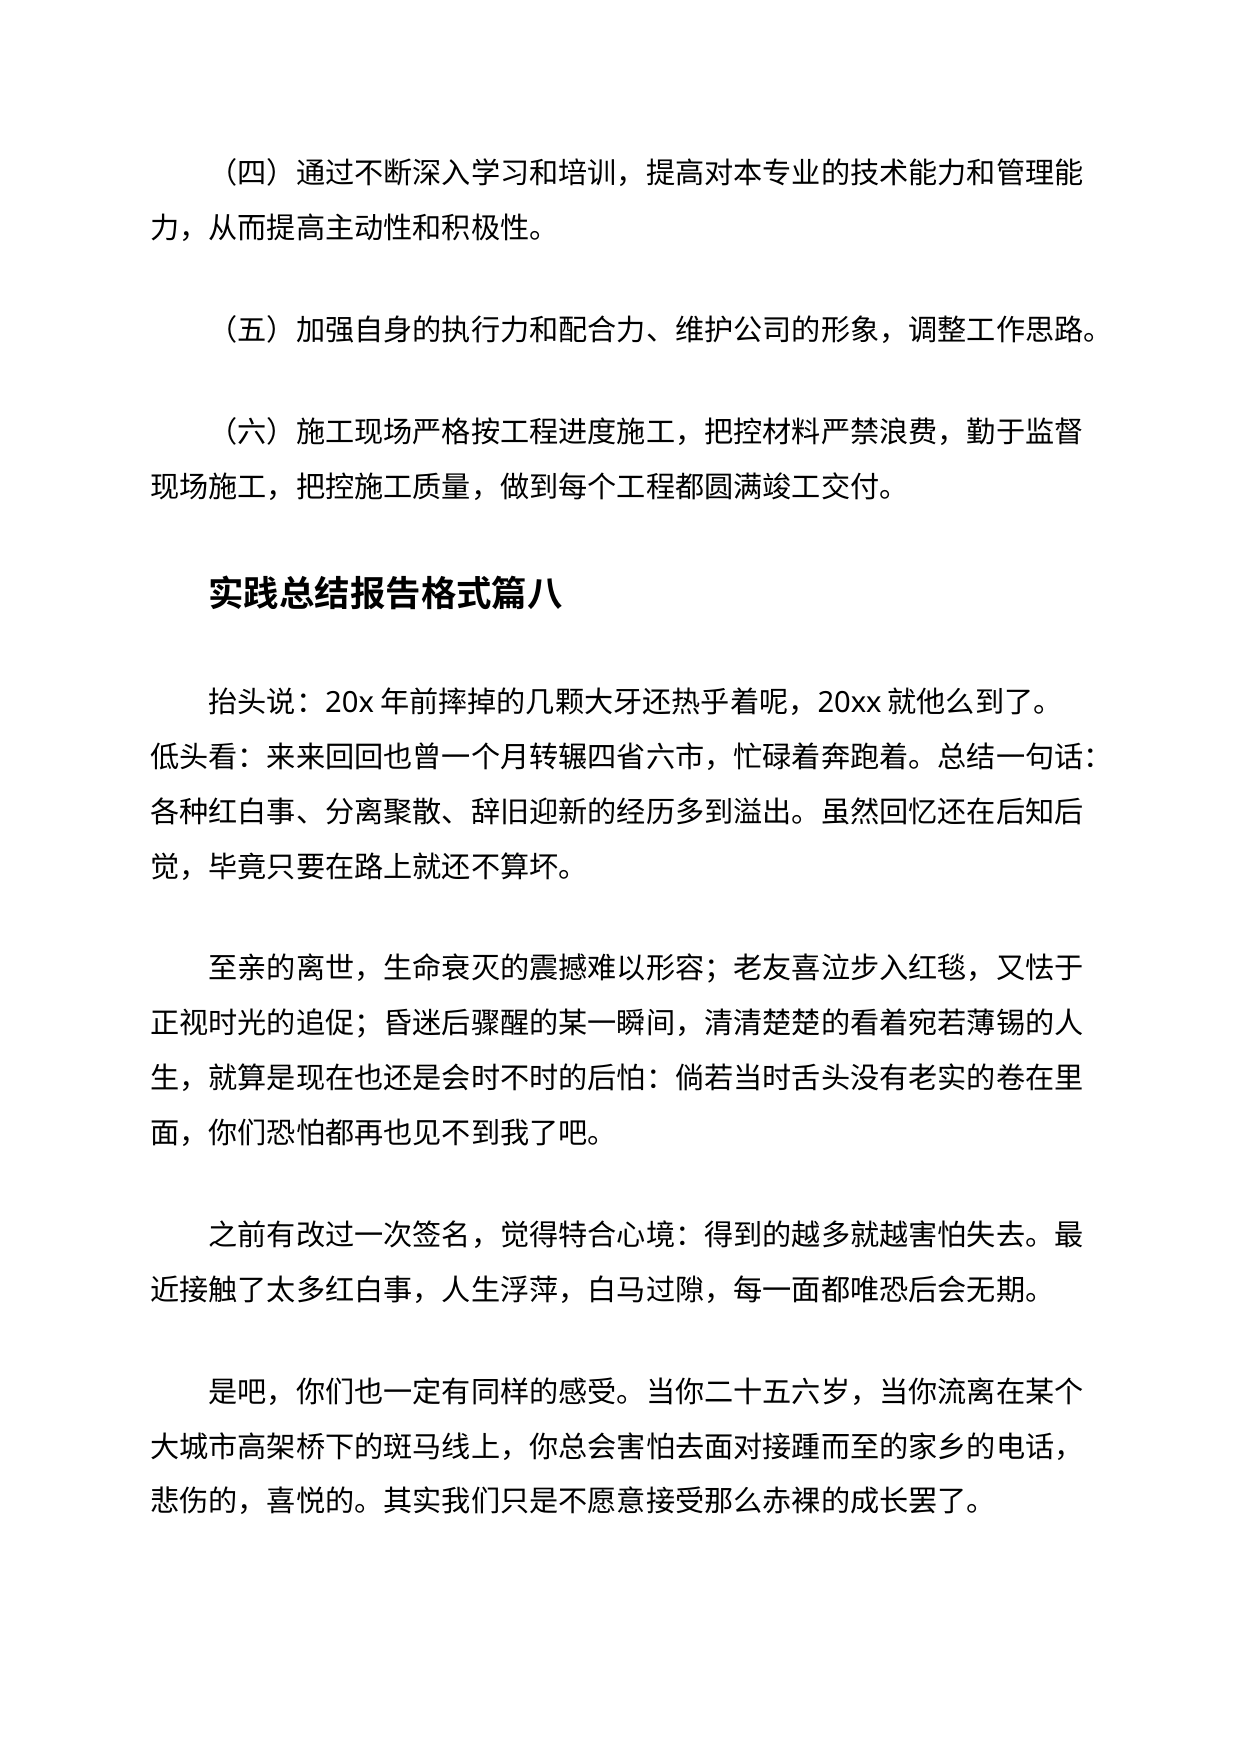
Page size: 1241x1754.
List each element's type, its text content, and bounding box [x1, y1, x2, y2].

text 之前有改过一次签名，觉得特合心境：得到的越多就越害怕失去。最近接触了太多红白事，人生浮萍，白马过隙，每一面都唯恐后会无期。 [150, 1212, 1090, 1309]
text 是吧，你们也一定有同样的感受。当你二十五六岁，当你流离在某个大城市高架桥下的斑马线上，你总会害怕去面对接踵而至的家乡的电话，悲伤的，喜悦的。其实我们只是不愿意接受那么赤裸的成长罢了。 [150, 1368, 1090, 1520]
text （四）通过不断深入学习和培训，提高对本专业的技术能力和管理能力，从而提高主动性和积极性。 [150, 150, 1090, 247]
text 抬头说：20x年前摔掉的几颗大牙还热乎着呢，20xx就他么到了。低头看：来来回回也曾一个月转辗四省六市，忙碌着奔跑着。总结一句话：各种红白事、分离聚散、辞旧迎新的经历多到溢出。虽然回忆还在后知后觉，毕竟只要在路上就还不算坏。 [150, 678, 1090, 886]
text 实践总结报告格式篇八 [150, 565, 1090, 616]
text 至亲的离世，生命衰灭的震撼难以形容；老友喜泣步入红毯，又怯于正视时光的追促；昏迷后骤醒的某一瞬间，清清楚楚的看着宛若薄锡的人生，就算是现在也还是会时不时的后怕：倘若当时舌头没有老实的卷在里面，你们恐怕都再也见不到我了吧。 [150, 945, 1090, 1152]
text （五）加强自身的执行力和配合力、维护公司的形象，调整工作思路。 [150, 307, 1090, 349]
text （六）施工现场严格按工程进度施工，把控材料严禁浪费，勤于监督现场施工，把控施工质量，做到每个工程都圆满竣工交付。 [150, 408, 1090, 506]
